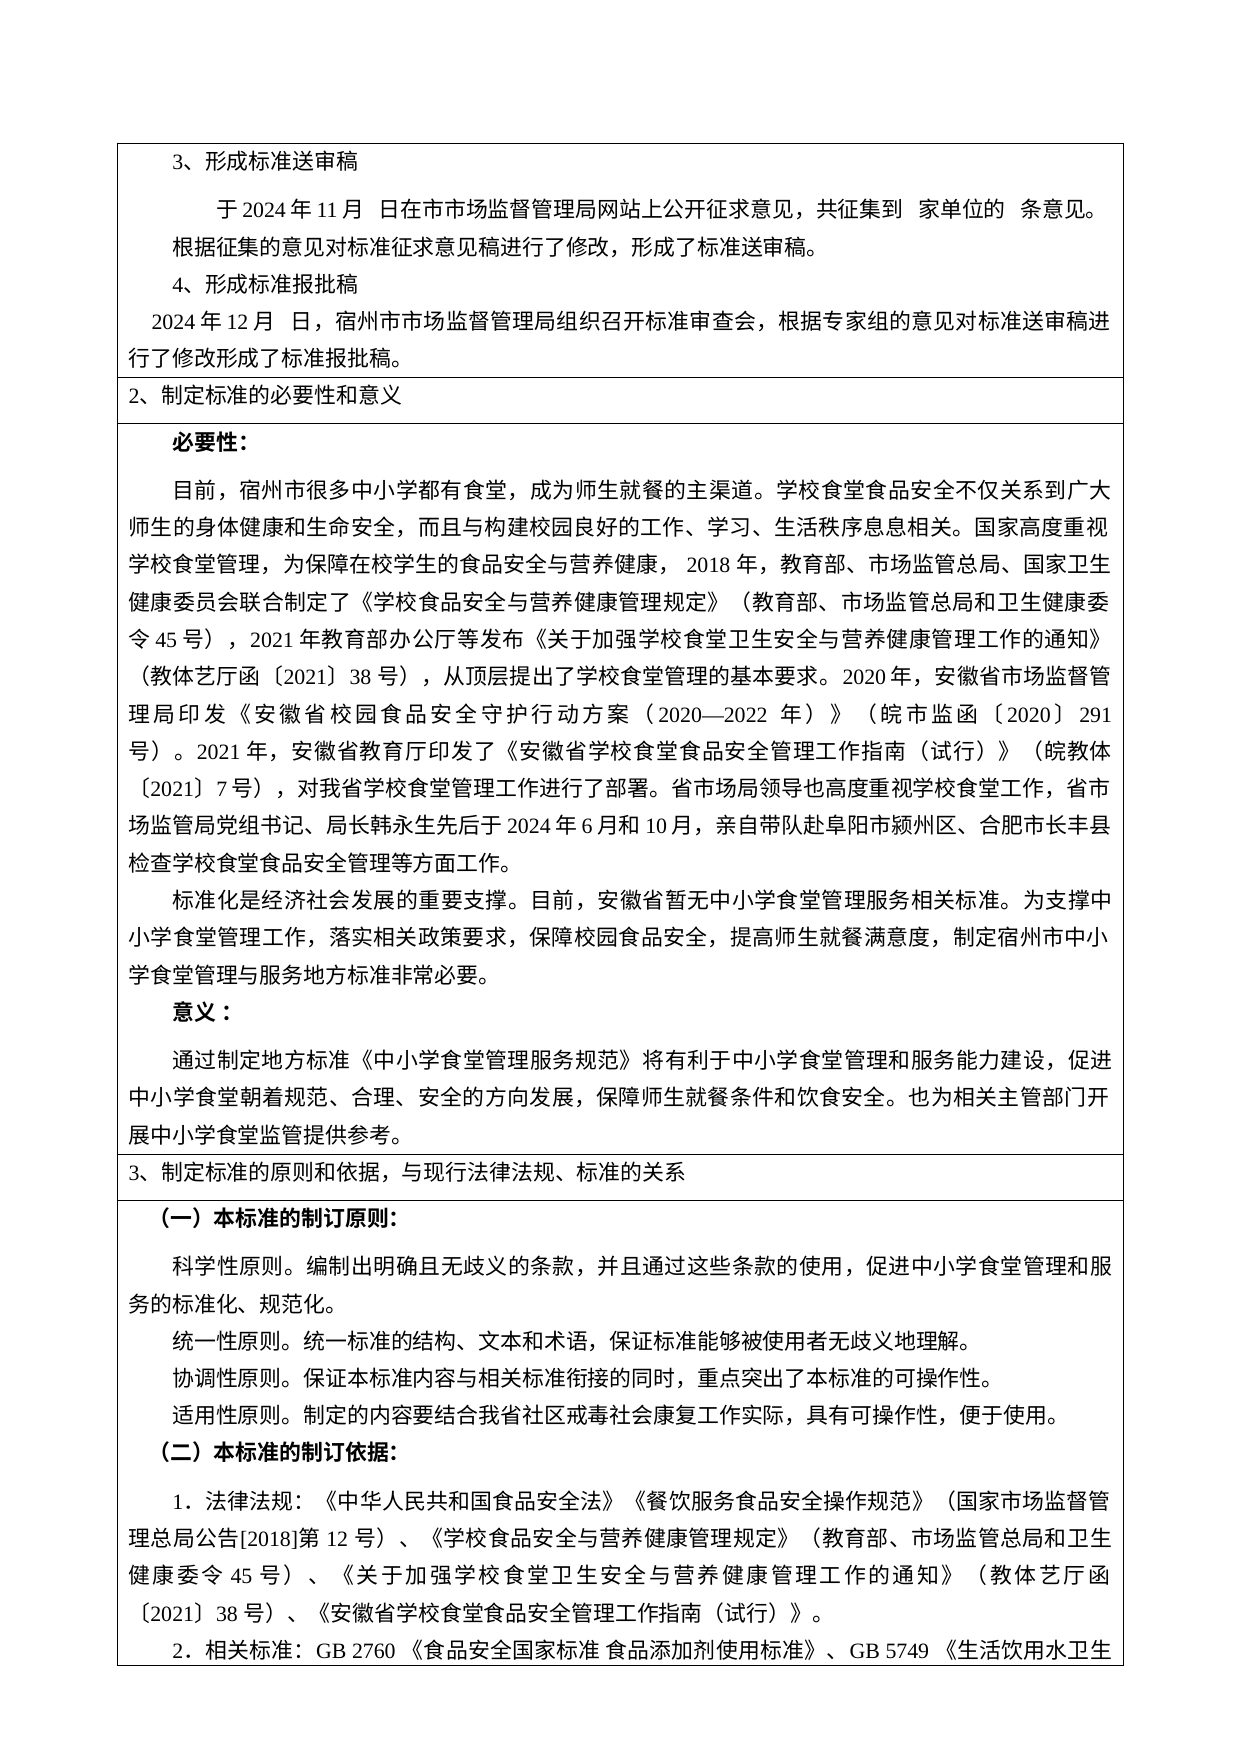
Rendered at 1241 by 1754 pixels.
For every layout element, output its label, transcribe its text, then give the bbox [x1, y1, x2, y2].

table_cell 形成标准送审稿 于2024年11月 日在市市场监督管理局网站上公开征求意见，共征集到 家单位的 条意见。根据征集的意见对标准征求意见稿进行了修改，形成了标准送审稿。 形成标准报批稿 2024年12月 日，宿州市市场监督管理局组织召开标准审查会，根据专家组的意见对标准送审稿进行了修改形成了标准报批稿。 [118, 144, 1123, 377]
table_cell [118, 1201, 1123, 1665]
table_cell 必要性： 目前，宿州市很多中小学都有食堂，成为师生就餐的主渠道。学校食堂食品安全不仅关系到广大师生的身体健康和生命安全，而且与构建校园良好的工作、学习、生活秩序息息相关。国家高度重视学校食堂管理，为保障在校学生的食品安全与营养健康， 2018 年，教育部、市场监管总局、国家卫生健康委员会联合制定了《学校食品安全与营养健康管理规定》（教育部、市场监管总局和卫生健康委令45号），2021年教育部办公厅等发布《关于加强学校食堂卫生安全与营养健康管理工作的通知》（教体艺厅函〔2021〕38 号），从顶层提出了学校食堂管理的基本要求。2020年，安徽省市场监督管理局印发《安徽省校园食品安全守护行动方案（2020—2022 年）》（皖市监函〔2020〕291 号）。2021年，安徽省教育厅印发了《安徽省学校食堂食品安全管理工作指南（试行）》（皖教体〔2021〕7号），对我省学校食堂管理工作进行了部署。省市场局领导也高度重视学校食堂工作，省市场监管局党组书记、局长韩永生先后于2024年6月和10月，亲自带队赴阜阳市颍州区、合肥市长丰县检查学校食堂食品安全管理等方面工作。 标准化是经济社会发展的重要支撑。目前，安徽省暂无中小学食堂管理服务相关标准。为支撑中小学食堂管理工作，落实相关政策要求，保障校园食品安全，提高师生就餐满意度，制定宿州市中小学食堂管理与服务地方标准非常必要。 意义 ： 通过制定地方标准《中小学食堂管理服务规范》将有利于中小学食堂管理和服务能力建设，促进中小学食堂朝着规范、合理、安全的方向发展，保障师生就餐条件和饮食安全。也为相关主管部门开展中小学食堂监管提供参考。 [118, 424, 1123, 1153]
table_cell 2、制定标准的必要性和意义 [118, 378, 1123, 423]
table_cell 3、制定标准的原则和依据，与现行法律法规、标准的关系 [118, 1155, 1123, 1199]
